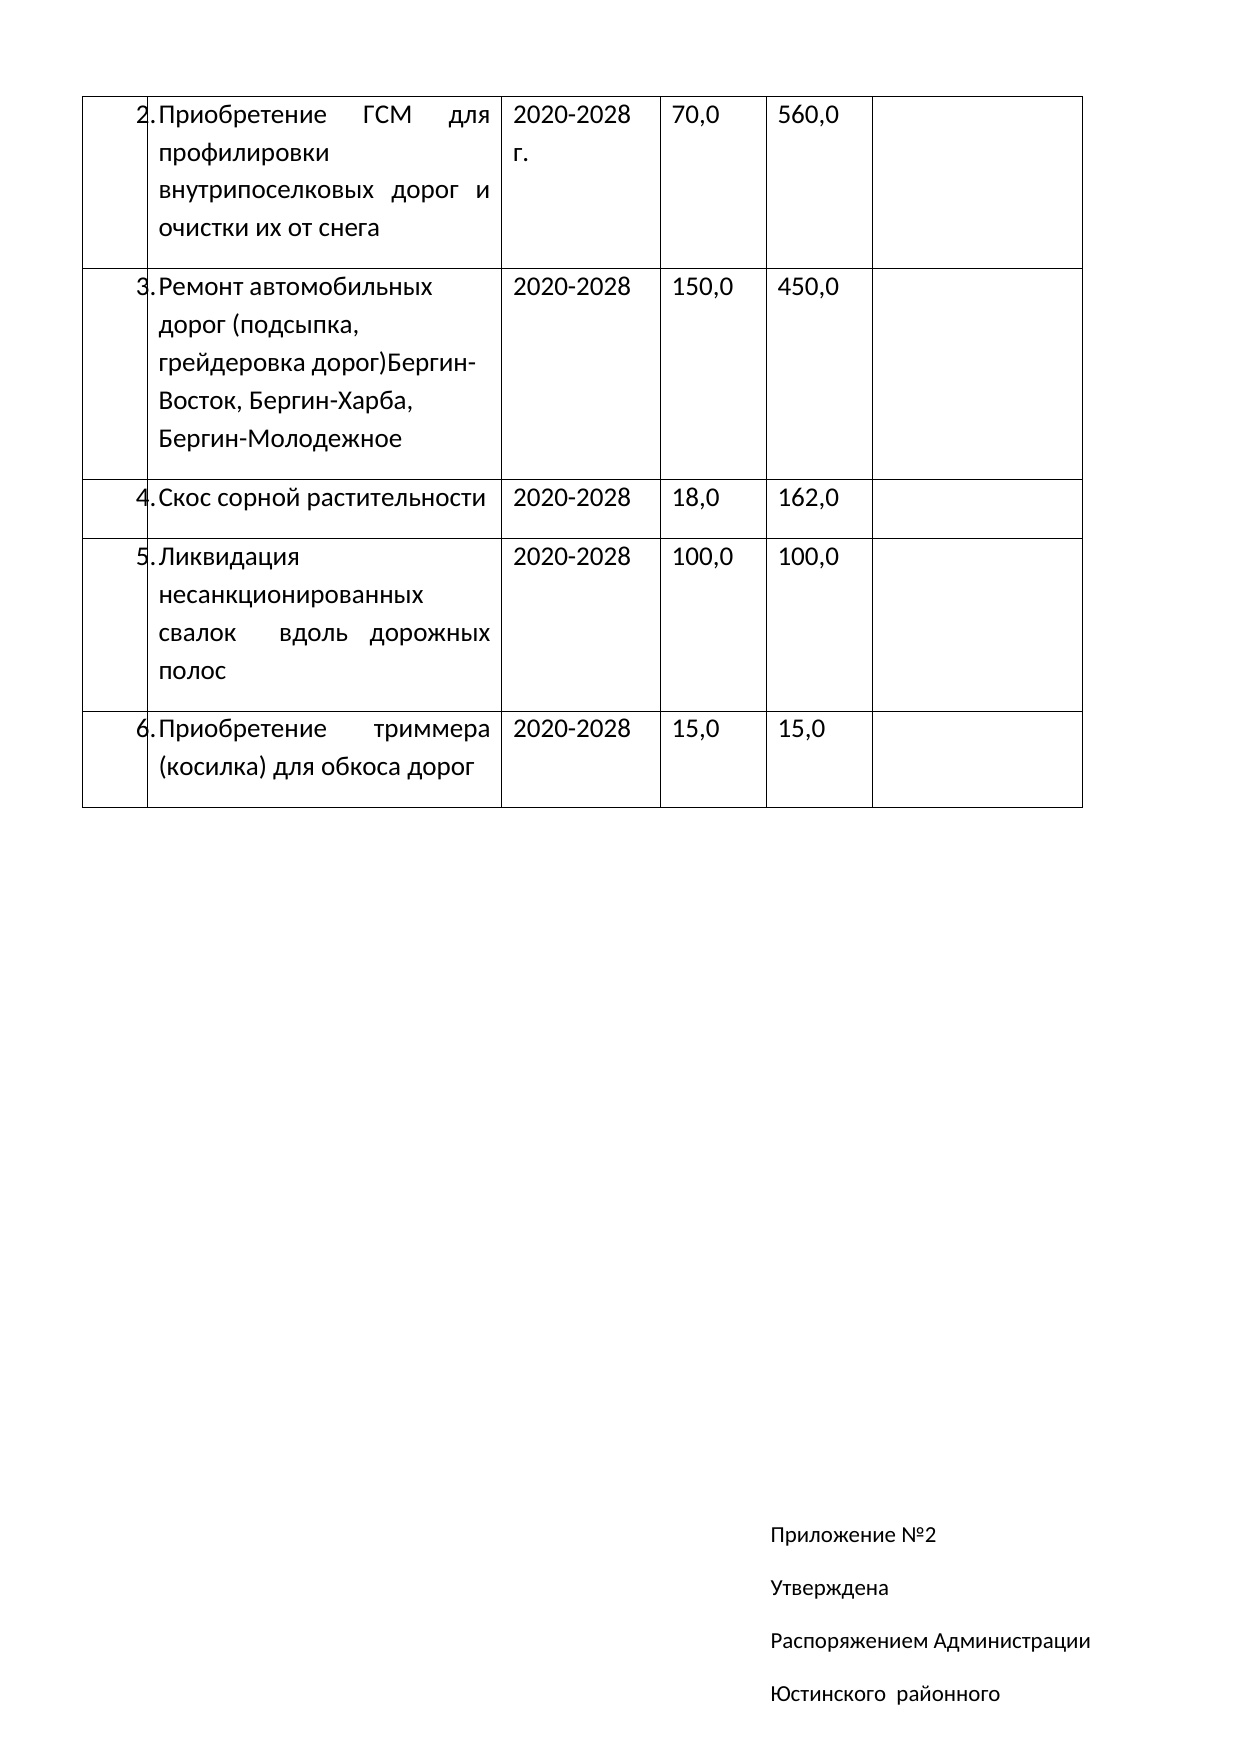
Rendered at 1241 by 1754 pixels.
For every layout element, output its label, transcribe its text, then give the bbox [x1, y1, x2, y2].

table_cell [83, 712, 147, 807]
table_cell 15,0 [661, 712, 766, 807]
table_cell 18,0 [661, 480, 766, 538]
text Утверждена [165, 1573, 1165, 1601]
table_cell Скос сорной растительности [148, 480, 501, 538]
table_cell 100,0 [767, 539, 872, 711]
table_cell 162,0 [767, 480, 872, 538]
table_cell Приобретение триммера (косилка) для обкоса дорог [148, 712, 501, 807]
table_cell [873, 97, 1082, 268]
table_cell 2020-2028 [502, 712, 660, 807]
table_cell [873, 539, 1082, 711]
table_cell 150,0 [661, 269, 766, 479]
table_cell 2020-2028 г. [502, 97, 660, 268]
table_cell [873, 480, 1082, 538]
table_cell Ремонт автомобильных дорог (подсыпка, грейдеровка дорог)Бергин-Восток, Бергин-Харба, Бергин-Молодежное [148, 269, 501, 479]
table_cell [83, 480, 147, 538]
table_cell 2020-2028 [502, 539, 660, 711]
text Распоряжением Администрации [165, 1626, 1165, 1654]
table_cell [83, 539, 147, 711]
table_cell 560,0 [767, 97, 872, 268]
table_cell Ликвидация несанкционированных свалок вдоль дорожных полос [148, 539, 501, 711]
table_cell 15,0 [767, 712, 872, 807]
table_cell 70,0 [661, 97, 766, 268]
table_cell [83, 269, 147, 479]
table_cell Приобретение ГСМ для профилировки внутрипоселковых дорог и очистки их от снега [148, 97, 501, 268]
table_cell 2020-2028 [502, 480, 660, 538]
table_cell 450,0 [767, 269, 872, 479]
table_cell 100,0 [661, 539, 766, 711]
table_cell [873, 269, 1082, 479]
text Приложение №2 [165, 1520, 1165, 1548]
text Юстинского районного [165, 1679, 1165, 1707]
table_cell [83, 97, 147, 268]
table_cell 2020-2028 [502, 269, 660, 479]
table_cell [873, 712, 1082, 807]
